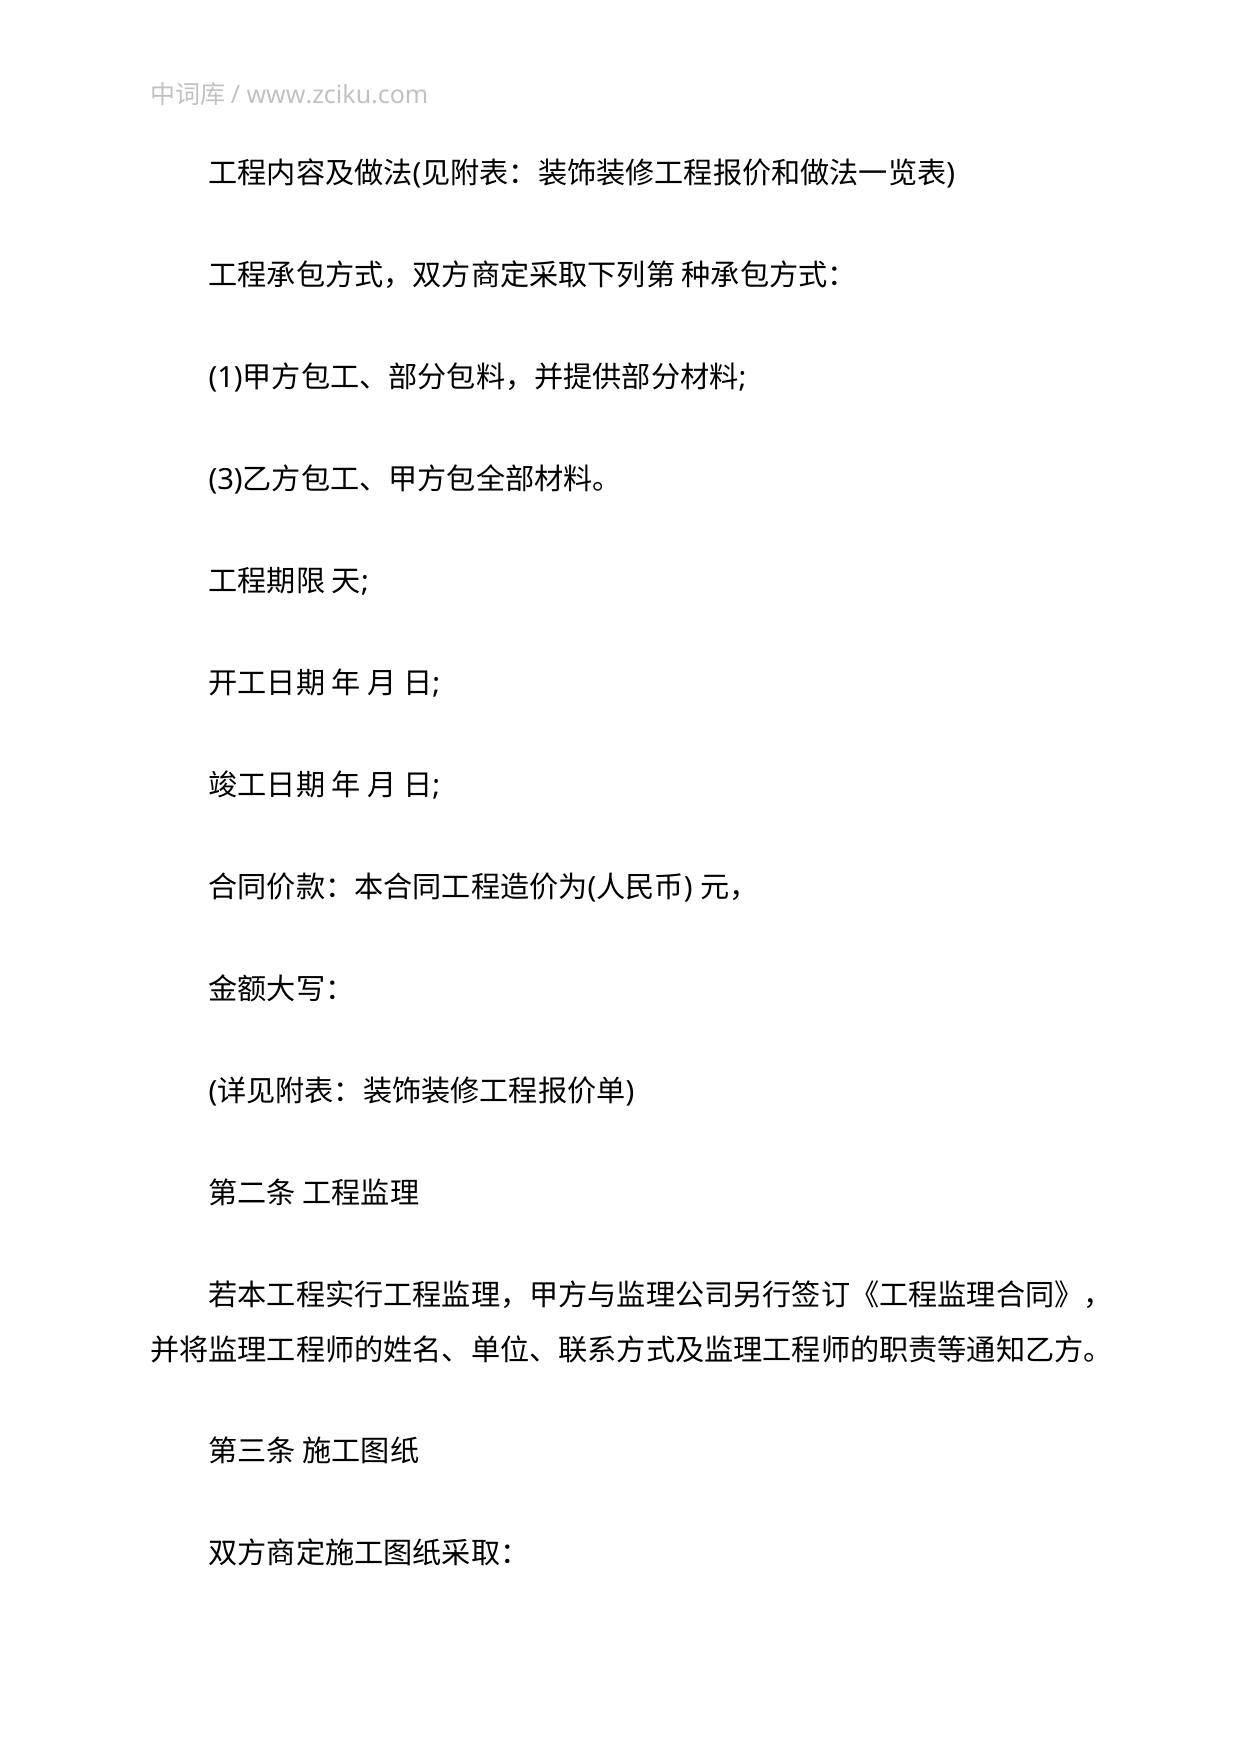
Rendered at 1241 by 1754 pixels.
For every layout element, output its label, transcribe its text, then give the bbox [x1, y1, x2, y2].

text (3)乙方包工、甲方包全部材料。 [150, 456, 1090, 498]
text 第三条 施工图纸 [150, 1428, 1090, 1470]
text 开工日期 年 月 日; [150, 660, 1090, 702]
text 合同价款：本合同工程造价为(人民币) 元， [150, 864, 1090, 906]
text (详见附表：装饰装修工程报价单) [150, 1067, 1090, 1110]
text 工程期限 天; [150, 558, 1090, 600]
text 金额大写： [150, 966, 1090, 1008]
text 若本工程实行工程监理，甲方与监理公司另行签订《工程监理合同》，并将监理工程师的姓名、单位、联系方式及监理工程师的职责等通知乙方。 [150, 1271, 1090, 1368]
text 双方商定施工图纸采取： [150, 1529, 1090, 1572]
text 第二条 工程监理 [150, 1169, 1090, 1212]
text (1)甲方包工、部分包料，并提供部分材料; [150, 354, 1090, 396]
text 工程承包方式，双方商定采取下列第 种承包方式： [150, 252, 1090, 294]
text 工程内容及做法(见附表：装饰装修工程报价和做法一览表) [150, 150, 1090, 192]
text 竣工日期 年 月 日; [150, 762, 1090, 804]
